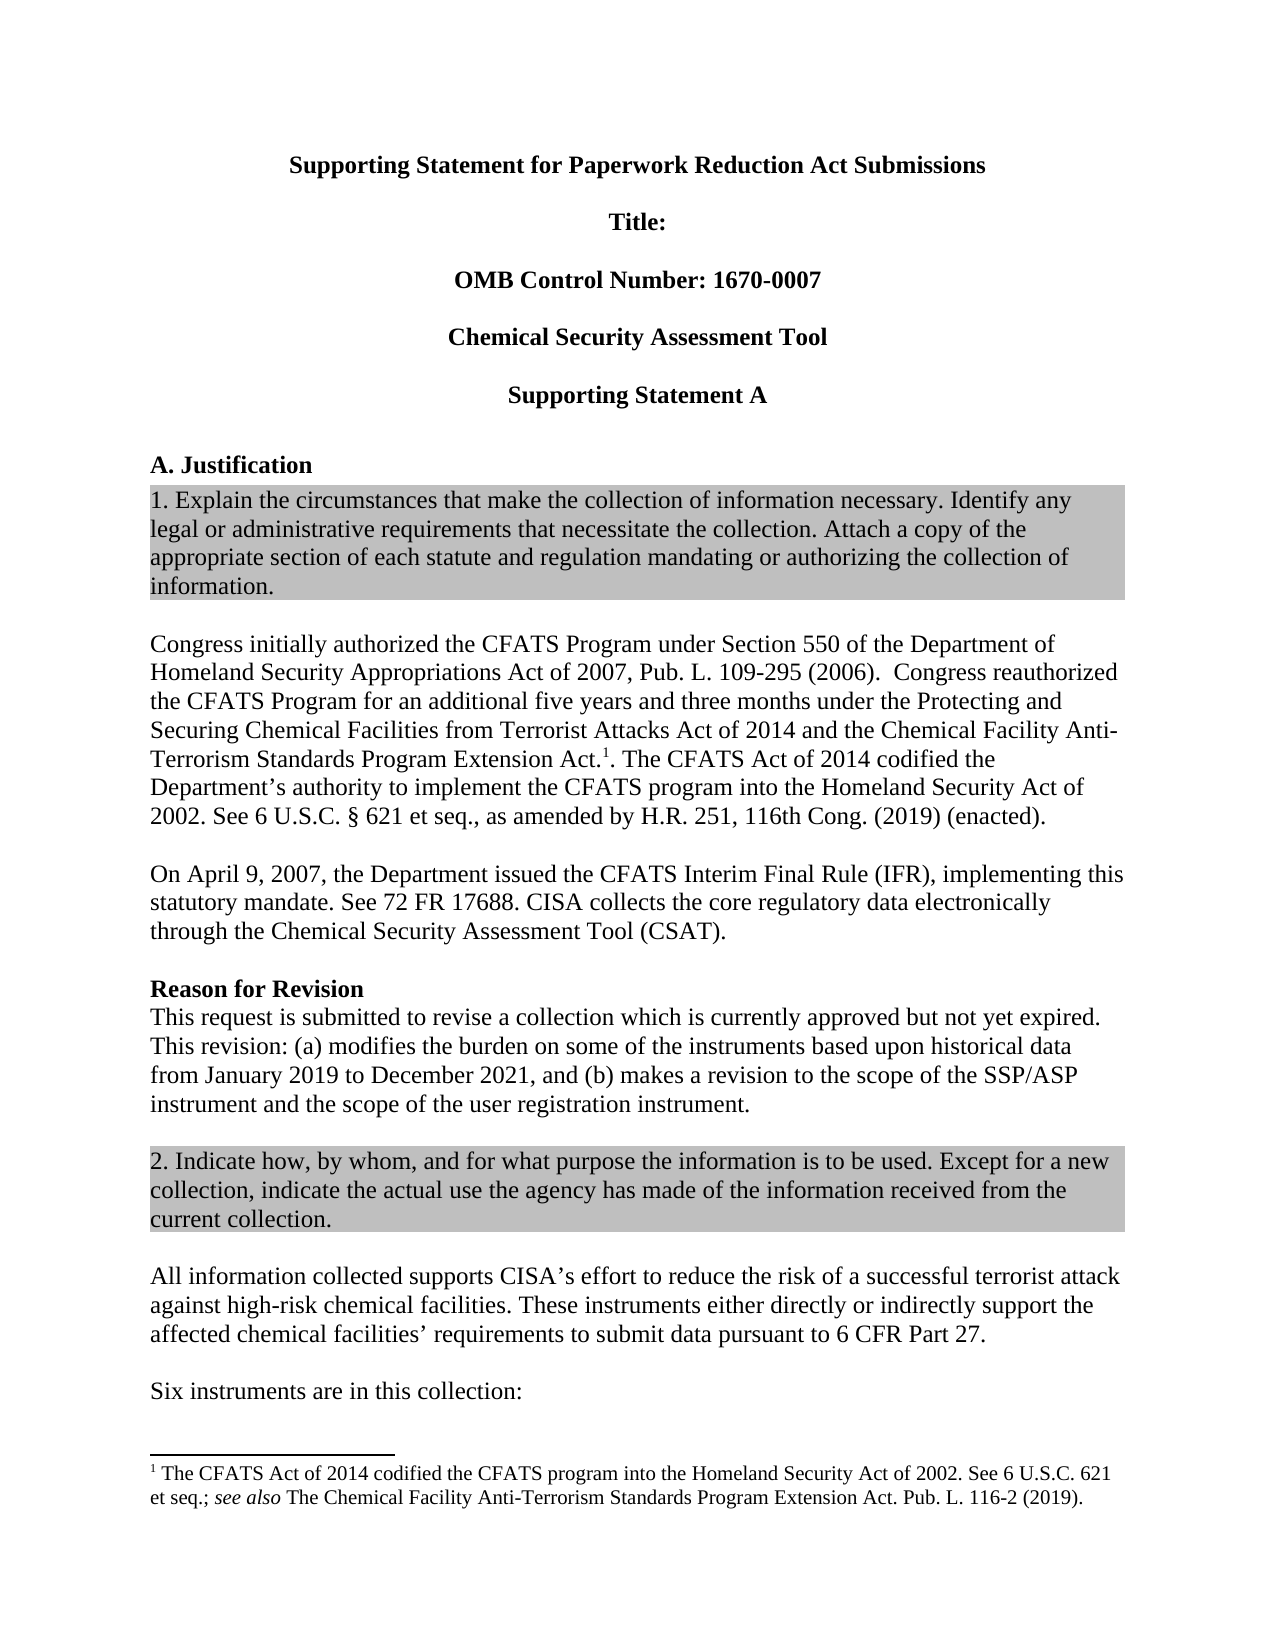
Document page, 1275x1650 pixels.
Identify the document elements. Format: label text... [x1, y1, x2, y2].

text Congress initially authorized the CFATS Program under Section 550 of the Department of Homeland Security Appropriations Act of 2007, Pub. L. 109-295 (2006). Congress reauthorized the CFATS Program for an additional five years and three months under the Protecting and Securing Chemical Facilities from Terrorist Attacks Act of 2014 and the Chemical Facility Anti-Terrorism Standards Program Extension Act.. The CFATS Act of 2014 codified the Department’s authority to implement the CFATS program into the Homeland Security Act of 2002. See 6 U.S.C. § 621 et seq., as amended by H.R. 251, 116th Cong. (2019) (enacted). [150, 629, 1125, 830]
text 1. Explain the circumstances that make the collection of information necessary. Identify any legal or administrative requirements that necessitate the collection. Attach a copy of the appropriate section of each statute and regulation mandating or authorizing the collection of information. [150, 485, 1125, 600]
title Title: [150, 207, 1125, 236]
title Chemical Security Assessment Tool [150, 322, 1125, 351]
text 2. Indicate how, by whom, and for what purpose the information is to be used. Except for a new collection, indicate the actual use the agency has made of the information received from the current collection. [150, 1146, 1125, 1232]
text This request is submitted to revise a collection which is currently approved but not yet expired. This revision: (a) modifies the burden on some of the instruments based upon historical data from January 2019 to December 2021, and (b) makes a revision to the scope of the SSP/ASP instrument and the scope of the user registration instrument. [150, 1002, 1125, 1117]
text Six instruments are in this collection: [150, 1376, 1125, 1405]
subtitle A. Justification [150, 450, 1125, 479]
title Supporting Statement for Paperwork Reduction Act Submissions [150, 150, 1125, 179]
text All information collected supports CISA’s effort to reduce the risk of a successful terrorist attack against high-risk chemical facilities. These instruments either directly or indirectly support the affected chemical facilities’ requirements to submit data pursuant to 6 CFR Part 27. [150, 1261, 1125, 1347]
text Reason for Revision [150, 974, 1125, 1002]
title Supporting Statement A [150, 380, 1125, 409]
title OMB Control Number: 1670-0007 [150, 265, 1125, 294]
text On April 9, 2007, the Department issued the CFATS Interim Final Rule (IFR), implementing this statutory mandate. See 72 FR 17688. CISA collects the core regulatory data electronically through the Chemical Security Assessment Tool (CSAT). [150, 859, 1125, 945]
